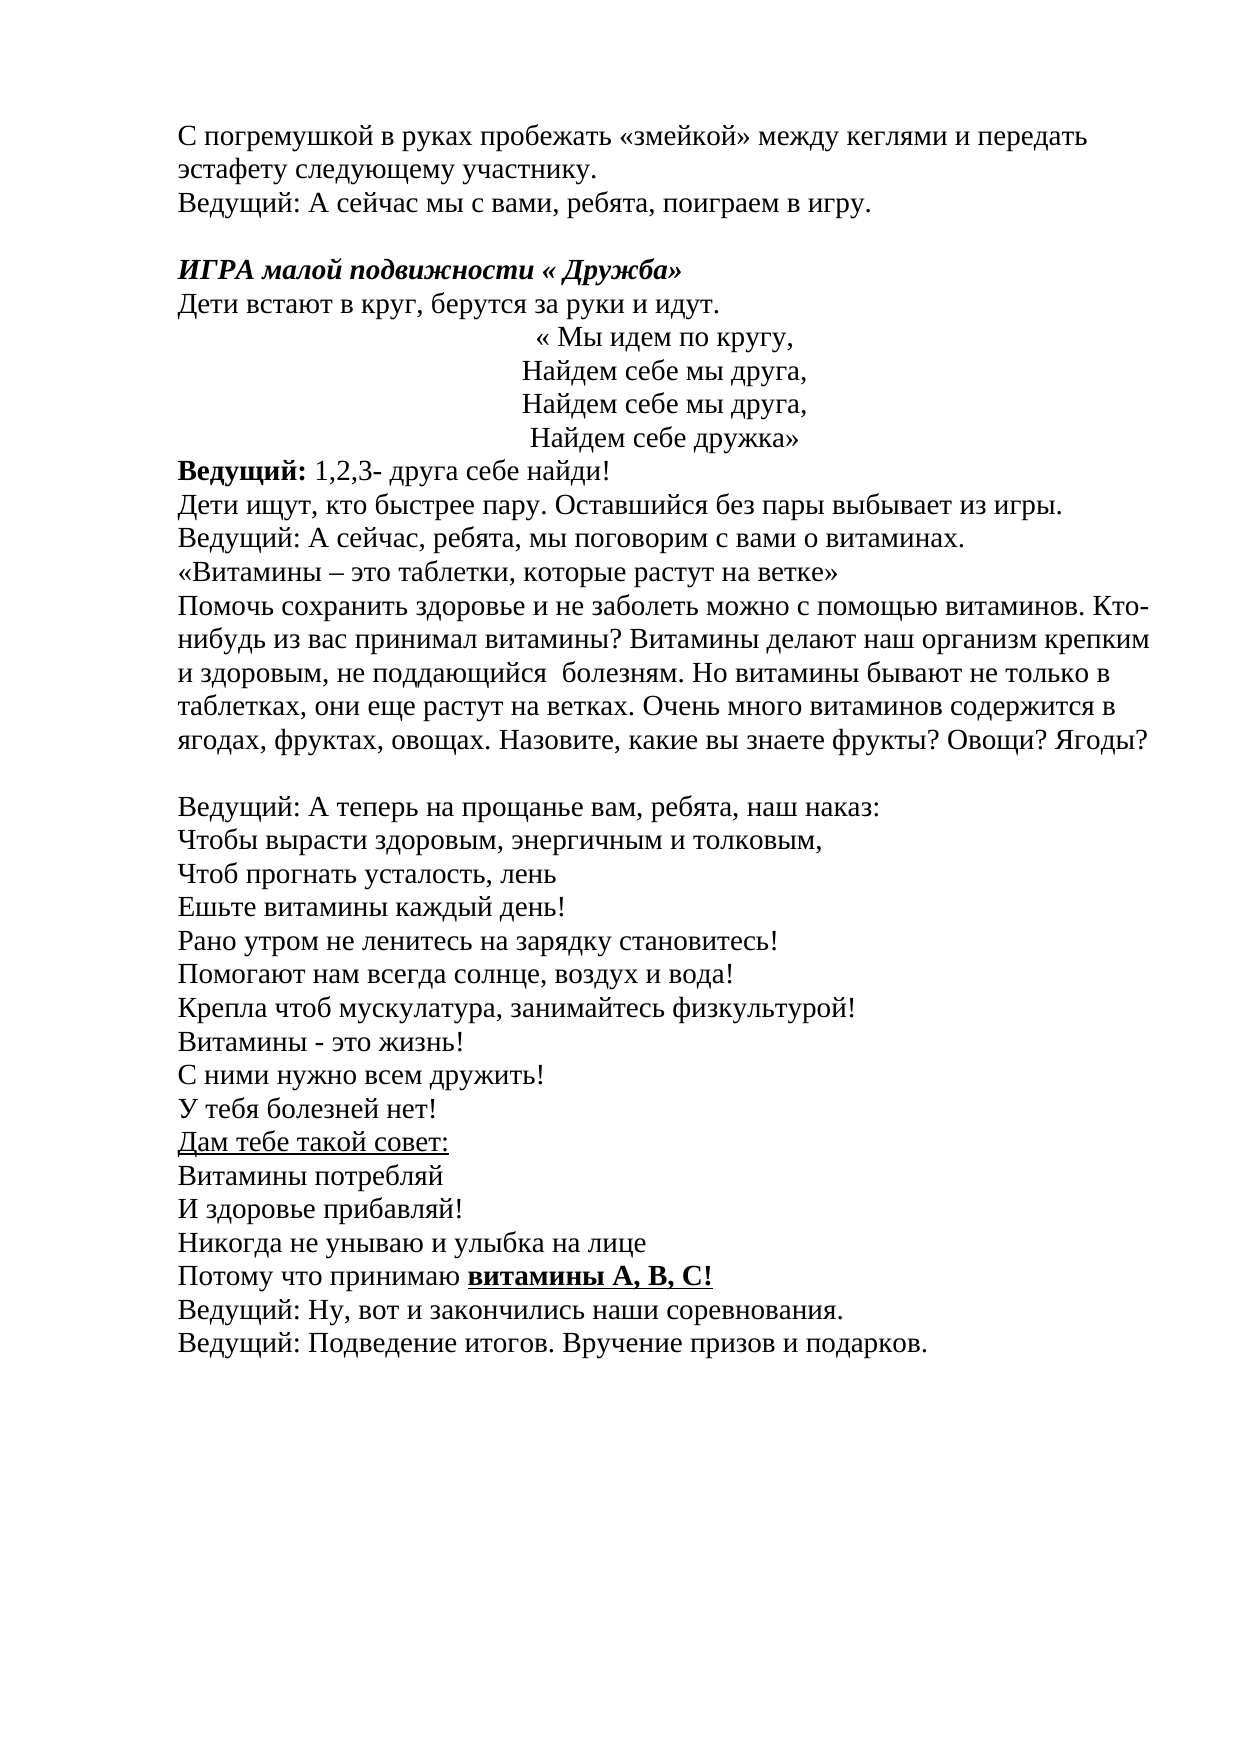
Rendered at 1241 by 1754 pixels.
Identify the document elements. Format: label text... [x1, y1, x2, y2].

text Никогда не унываю и улыбка на лице [177, 1225, 1152, 1258]
text « Мы идем по кругу, [177, 319, 1152, 353]
text С ними нужно всем дружить! [177, 1057, 1152, 1091]
text Найдем себе мы друга, [177, 386, 1152, 420]
text Потому что принимаю витамины А, В, С! [177, 1258, 1152, 1292]
text Витамины потребляй [177, 1158, 1152, 1191]
text Чтобы вырасти здоровым, энергичным и толковым, [177, 822, 1152, 856]
text Дети ищут, кто быстрее пару. Оставшийся без пары выбывает из игры. [177, 487, 1152, 521]
text Найдем себе дружка» [177, 420, 1152, 453]
text Крепла чтоб мускулатура, занимайтесь физкультурой! [177, 990, 1152, 1024]
text Ведущий: Ну, вот и закончились наши соревнования. [177, 1292, 1152, 1326]
text Рано утром не ленитесь на зарядку становитесь! [177, 923, 1152, 957]
text С погремушкой в руках пробежать «змейкой» между кеглями и передать эстафету следующему участнику. [177, 118, 1152, 185]
text Помочь сохранить здоровье и не заболеть можно с помощью витаминов. Кто-нибудь из вас принимал витамины? Витамины делают наш организм крепким и здоровым, не поддающийся болезням. Но витамины бывают не только в таблетках, они еще растут на ветках. Очень много витаминов содержится в ягодах, фруктах, овощах. Назовите, какие вы знаете фрукты? Овощи? Ягоды? [177, 588, 1152, 755]
text Ведущий: Подведение итогов. Вручение призов и подарков. [177, 1326, 1152, 1359]
text Ведущий: А сейчас, ребята, мы поговорим с вами о витаминах. [177, 521, 1152, 554]
text «Витамины – это таблетки, которые растут на ветке» [177, 554, 1152, 588]
text Ешьте витамины каждый день! [177, 889, 1152, 923]
text Дам тебе такой совет: [177, 1124, 1152, 1158]
text Найдем себе мы друга, [177, 353, 1152, 386]
text Ведущий: 1,2,3- друга себе найди! [177, 453, 1152, 487]
text Помогают нам всегда солнце, воздух и вода! [177, 957, 1152, 990]
text Чтоб прогнать усталость, лень [177, 856, 1152, 889]
text Витамины - это жизнь! [177, 1024, 1152, 1057]
text Дети встают в круг, берутся за руки и идут. [177, 286, 1152, 319]
text Ведущий: А сейчас мы с вами, ребята, поиграем в игру. [177, 185, 1152, 219]
text ИГРА малой подвижности « Дружба» [177, 219, 1152, 286]
text У тебя болезней нет! [177, 1091, 1152, 1124]
text И здоровье прибавляй! [177, 1191, 1152, 1225]
text Ведущий: А теперь на прощанье вам, ребята, наш наказ: [177, 755, 1152, 822]
